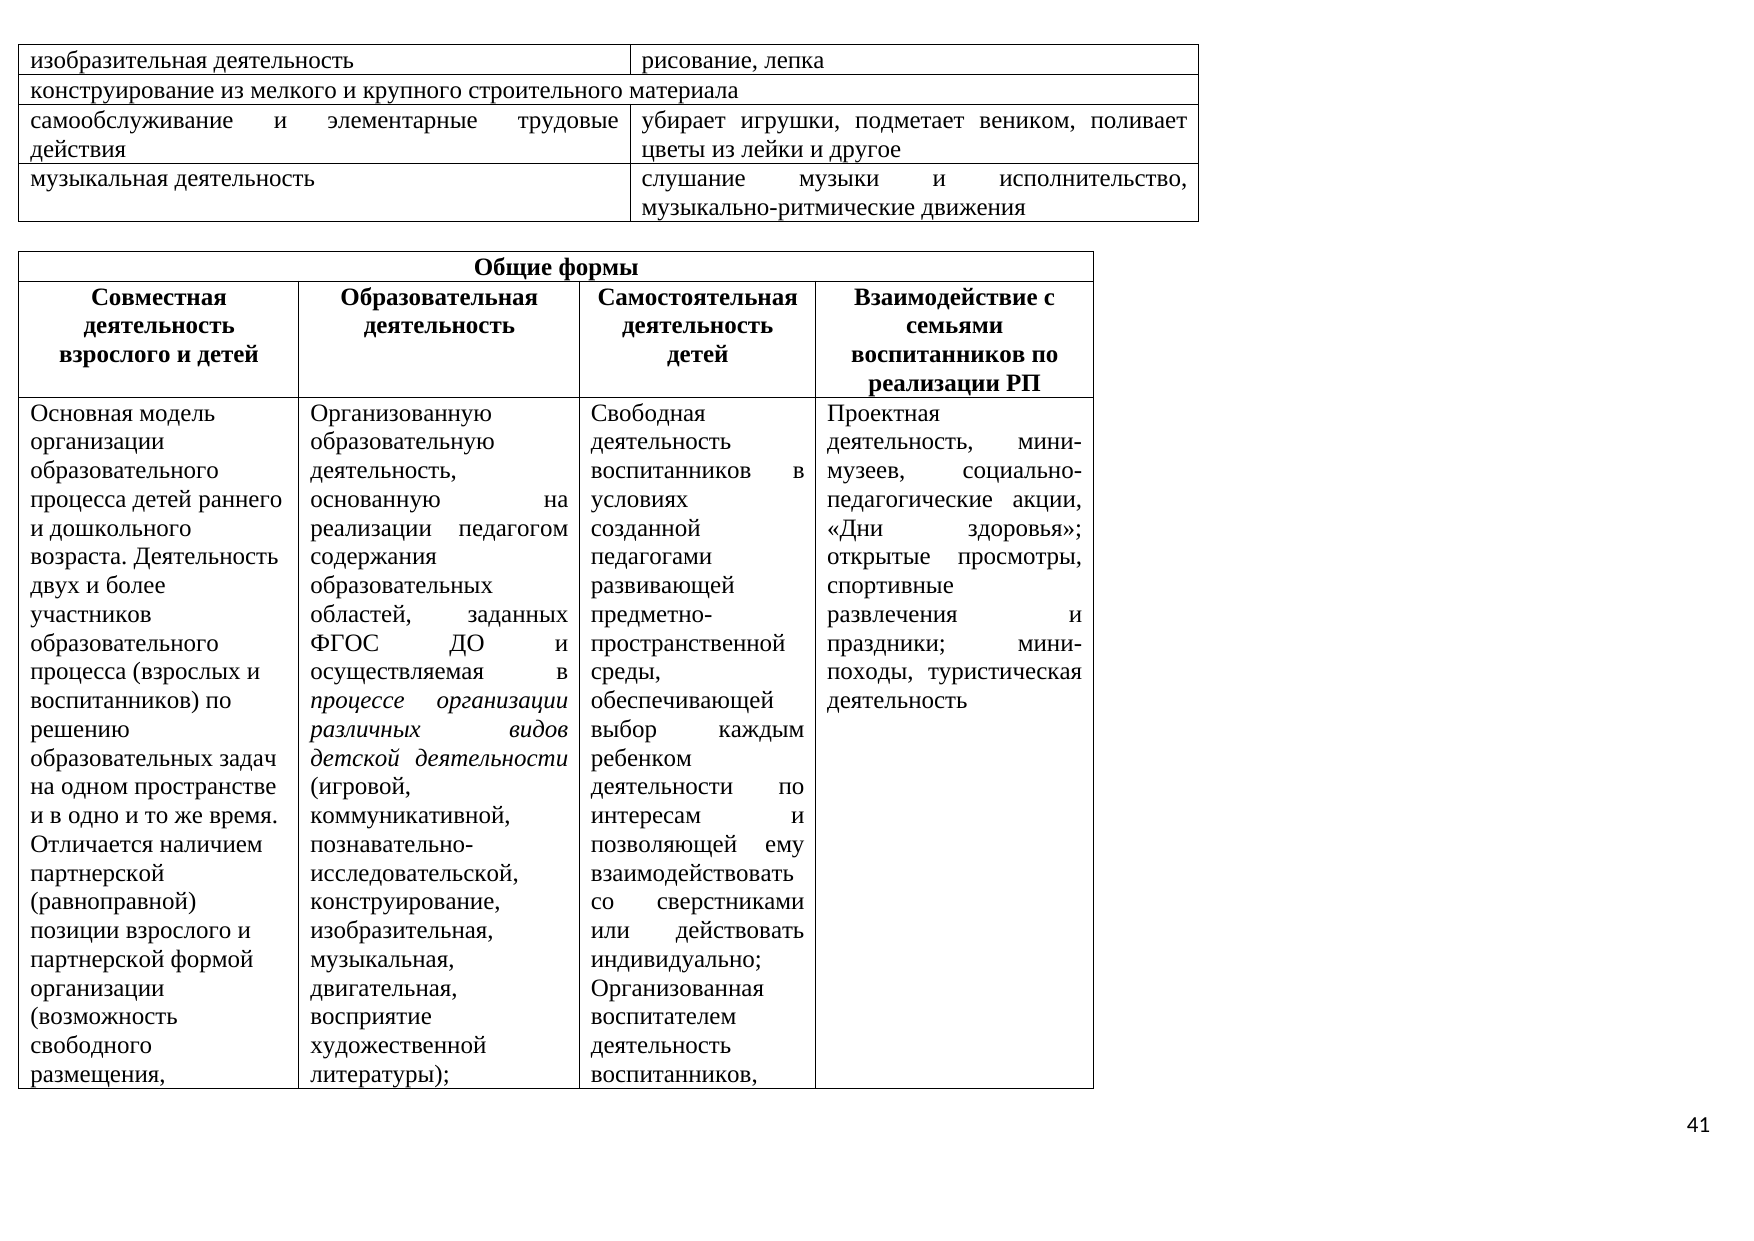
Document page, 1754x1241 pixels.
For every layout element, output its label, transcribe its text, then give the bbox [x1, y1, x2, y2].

table_cell рисование, лепка [631, 45, 1198, 74]
table_cell слушание музыки и исполнительство, музыкально-ритмические движения [631, 164, 1198, 221]
table_cell Образовательная деятельность [299, 282, 579, 397]
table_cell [299, 398, 579, 1088]
table_cell музыкальная деятельность [19, 164, 630, 221]
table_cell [580, 398, 815, 1088]
table_cell Взаимодействие с семьями воспитанников по реализации РП [816, 282, 1093, 397]
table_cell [19, 398, 298, 1088]
table_cell Совместная деятельность взрослого и детей [19, 282, 298, 397]
table_cell самообслуживание и элементарные трудовые действия [19, 105, 630, 162]
table_cell Самостоятельная деятельность детей [580, 282, 815, 397]
table_cell убирает игрушки, подметает веником, поливает цветы из лейки и другое [631, 105, 1198, 162]
table_cell изобразительная деятельность [19, 45, 630, 74]
table_header Общие формы [19, 252, 1093, 281]
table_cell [816, 398, 1093, 1088]
table_cell конструирование из мелкого и крупного строительного материала [19, 75, 1198, 104]
